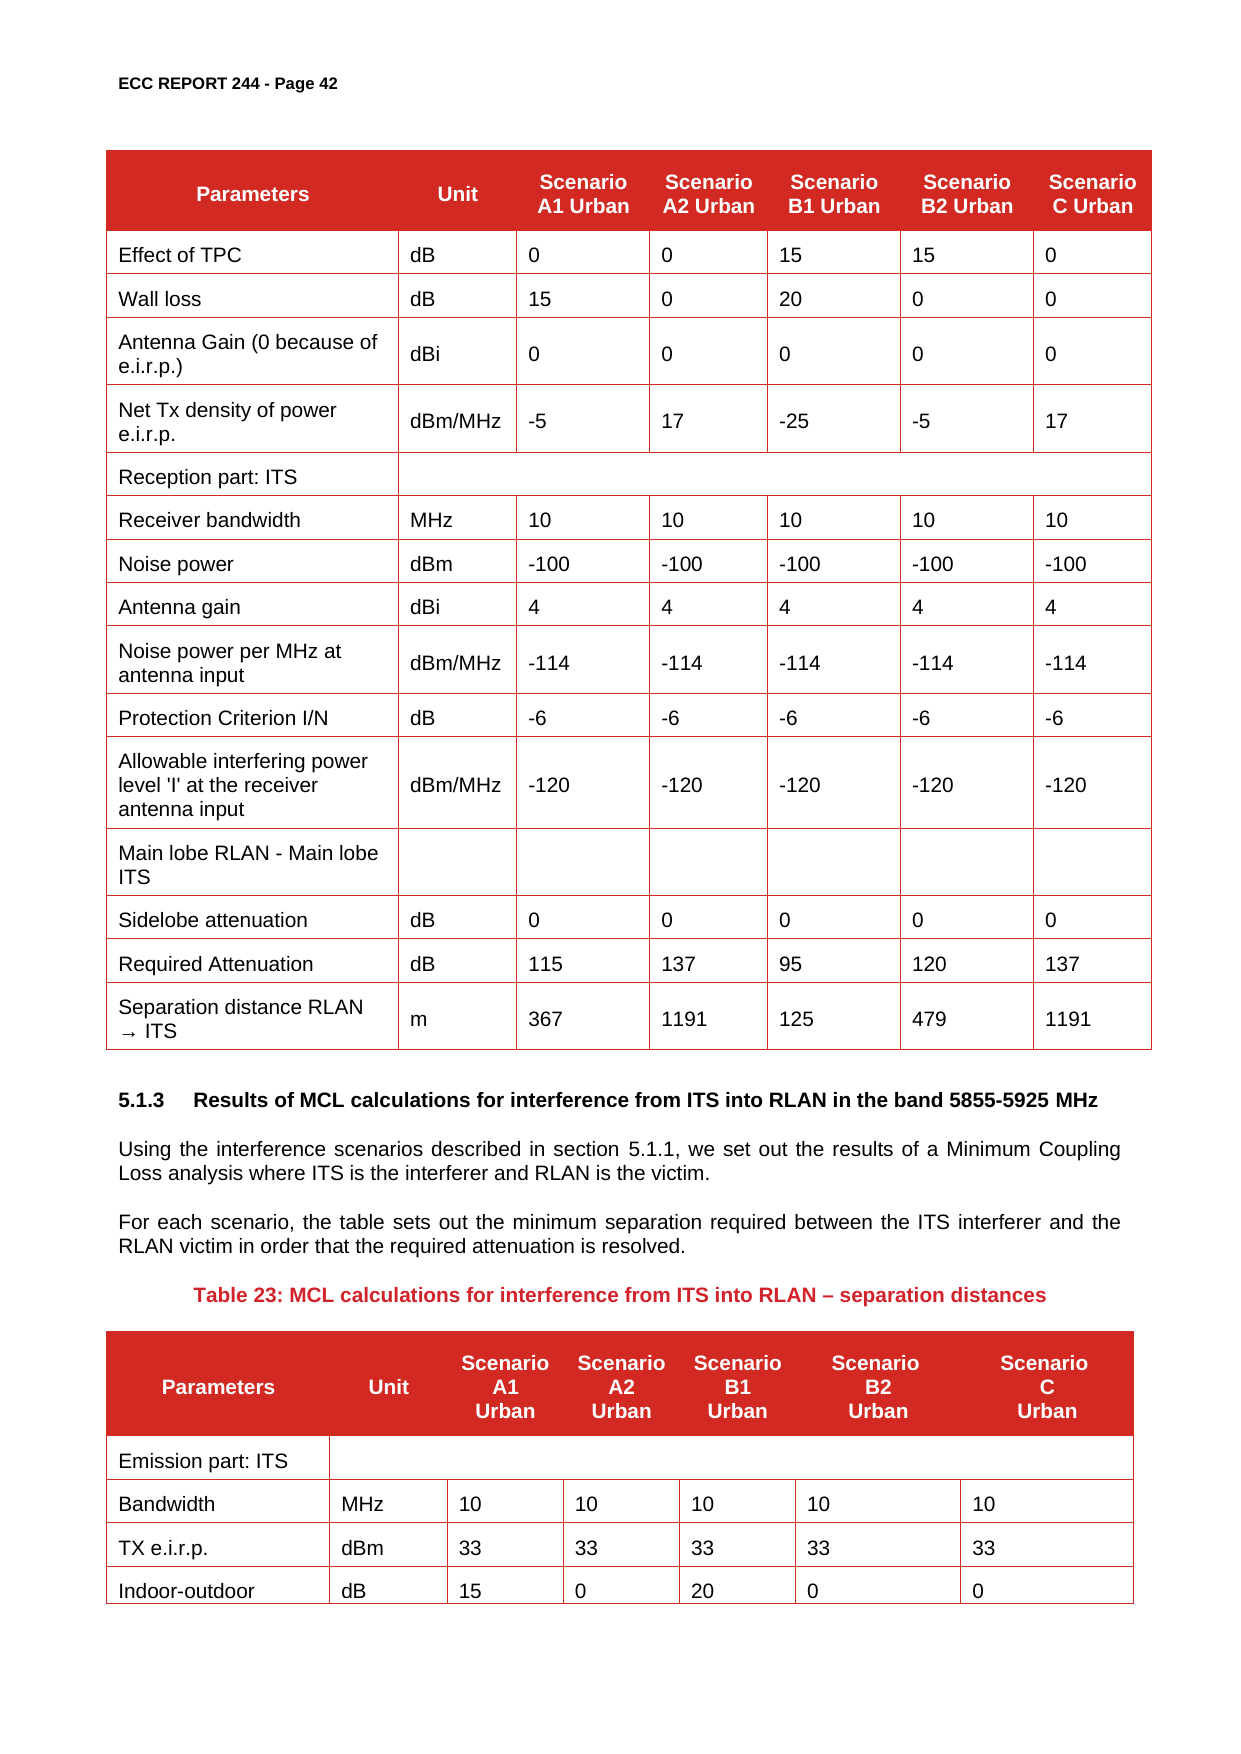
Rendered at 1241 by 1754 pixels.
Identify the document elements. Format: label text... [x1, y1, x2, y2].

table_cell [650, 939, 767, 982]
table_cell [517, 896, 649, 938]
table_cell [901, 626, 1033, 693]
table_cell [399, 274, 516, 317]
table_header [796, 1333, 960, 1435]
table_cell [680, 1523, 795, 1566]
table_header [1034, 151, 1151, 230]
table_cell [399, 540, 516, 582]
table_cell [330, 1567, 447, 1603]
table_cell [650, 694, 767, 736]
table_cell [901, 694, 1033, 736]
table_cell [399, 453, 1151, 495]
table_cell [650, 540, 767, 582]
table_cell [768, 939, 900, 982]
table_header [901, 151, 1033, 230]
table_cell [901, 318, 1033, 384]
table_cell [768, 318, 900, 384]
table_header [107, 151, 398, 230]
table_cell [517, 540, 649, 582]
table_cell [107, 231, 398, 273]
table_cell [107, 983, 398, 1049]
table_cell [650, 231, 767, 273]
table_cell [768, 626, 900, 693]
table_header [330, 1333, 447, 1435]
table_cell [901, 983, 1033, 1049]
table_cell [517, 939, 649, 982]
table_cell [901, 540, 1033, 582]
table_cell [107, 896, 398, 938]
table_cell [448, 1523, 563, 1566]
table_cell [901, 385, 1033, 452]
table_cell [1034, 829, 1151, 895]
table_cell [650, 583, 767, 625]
text Table 23: MCL calculations for interference from ITS into RLAN – separation distances [118, 1282, 1122, 1306]
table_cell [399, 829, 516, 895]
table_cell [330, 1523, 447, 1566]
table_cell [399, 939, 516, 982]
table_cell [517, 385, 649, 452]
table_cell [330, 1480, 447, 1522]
text For each scenario, the table sets out the minimum separation required between the ITS interferer and the RLAN victim in order that the required attenuation is resolved. [118, 1209, 1122, 1257]
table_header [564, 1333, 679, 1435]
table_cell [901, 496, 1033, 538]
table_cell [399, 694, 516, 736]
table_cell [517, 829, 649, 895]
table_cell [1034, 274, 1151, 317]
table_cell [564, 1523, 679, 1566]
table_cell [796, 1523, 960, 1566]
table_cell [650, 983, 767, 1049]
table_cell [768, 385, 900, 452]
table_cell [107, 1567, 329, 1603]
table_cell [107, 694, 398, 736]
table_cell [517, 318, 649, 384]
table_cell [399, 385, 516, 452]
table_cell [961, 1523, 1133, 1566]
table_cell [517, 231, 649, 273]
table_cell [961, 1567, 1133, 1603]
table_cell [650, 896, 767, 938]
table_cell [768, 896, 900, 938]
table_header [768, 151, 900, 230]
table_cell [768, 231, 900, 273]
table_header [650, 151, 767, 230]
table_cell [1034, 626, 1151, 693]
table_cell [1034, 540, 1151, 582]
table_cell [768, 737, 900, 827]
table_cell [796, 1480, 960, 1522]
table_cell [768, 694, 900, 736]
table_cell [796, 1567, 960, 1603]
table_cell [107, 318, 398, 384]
text Using the interference scenarios described in section 5.1.1, we set out the results of a Minimum Coupling Loss analysis where ITS is the interferer and RLAN is the victim. [118, 1137, 1122, 1184]
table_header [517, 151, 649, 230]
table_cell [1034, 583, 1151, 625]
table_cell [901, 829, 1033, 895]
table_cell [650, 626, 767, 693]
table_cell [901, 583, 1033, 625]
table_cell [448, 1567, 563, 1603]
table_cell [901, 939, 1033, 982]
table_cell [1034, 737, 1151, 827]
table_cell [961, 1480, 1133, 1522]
subtitle Results of MCL calculations for interference from ITS into RLAN in the band 5855-5925 MHz [118, 1088, 1122, 1112]
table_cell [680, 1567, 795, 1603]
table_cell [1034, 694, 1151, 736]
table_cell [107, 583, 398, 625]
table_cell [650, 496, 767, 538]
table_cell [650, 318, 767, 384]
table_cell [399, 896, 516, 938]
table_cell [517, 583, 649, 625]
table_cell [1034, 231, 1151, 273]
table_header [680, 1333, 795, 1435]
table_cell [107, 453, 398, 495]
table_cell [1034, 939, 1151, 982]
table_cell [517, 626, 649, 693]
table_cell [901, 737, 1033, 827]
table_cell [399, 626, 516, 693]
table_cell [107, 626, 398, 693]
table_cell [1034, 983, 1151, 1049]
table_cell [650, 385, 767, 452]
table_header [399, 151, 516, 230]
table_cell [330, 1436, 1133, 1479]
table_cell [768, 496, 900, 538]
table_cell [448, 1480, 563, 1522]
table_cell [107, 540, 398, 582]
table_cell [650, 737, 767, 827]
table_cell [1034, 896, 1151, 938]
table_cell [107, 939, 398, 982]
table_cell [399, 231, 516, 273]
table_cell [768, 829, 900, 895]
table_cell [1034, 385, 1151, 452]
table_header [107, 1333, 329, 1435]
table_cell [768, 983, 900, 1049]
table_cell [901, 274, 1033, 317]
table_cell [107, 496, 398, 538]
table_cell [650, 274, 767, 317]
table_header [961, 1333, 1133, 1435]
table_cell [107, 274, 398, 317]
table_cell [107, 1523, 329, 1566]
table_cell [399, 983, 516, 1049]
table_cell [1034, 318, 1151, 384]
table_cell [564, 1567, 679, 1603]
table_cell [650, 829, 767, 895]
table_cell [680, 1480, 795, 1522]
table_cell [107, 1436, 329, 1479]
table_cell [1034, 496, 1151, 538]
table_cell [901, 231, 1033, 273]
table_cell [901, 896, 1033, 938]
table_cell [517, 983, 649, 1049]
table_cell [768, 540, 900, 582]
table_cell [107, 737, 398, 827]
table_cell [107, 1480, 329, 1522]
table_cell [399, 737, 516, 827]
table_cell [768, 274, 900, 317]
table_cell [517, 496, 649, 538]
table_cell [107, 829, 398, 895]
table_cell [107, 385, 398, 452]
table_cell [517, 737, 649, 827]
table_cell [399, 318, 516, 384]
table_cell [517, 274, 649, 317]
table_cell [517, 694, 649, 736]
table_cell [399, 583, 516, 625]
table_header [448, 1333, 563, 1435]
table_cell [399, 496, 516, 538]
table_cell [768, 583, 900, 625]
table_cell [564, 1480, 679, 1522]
